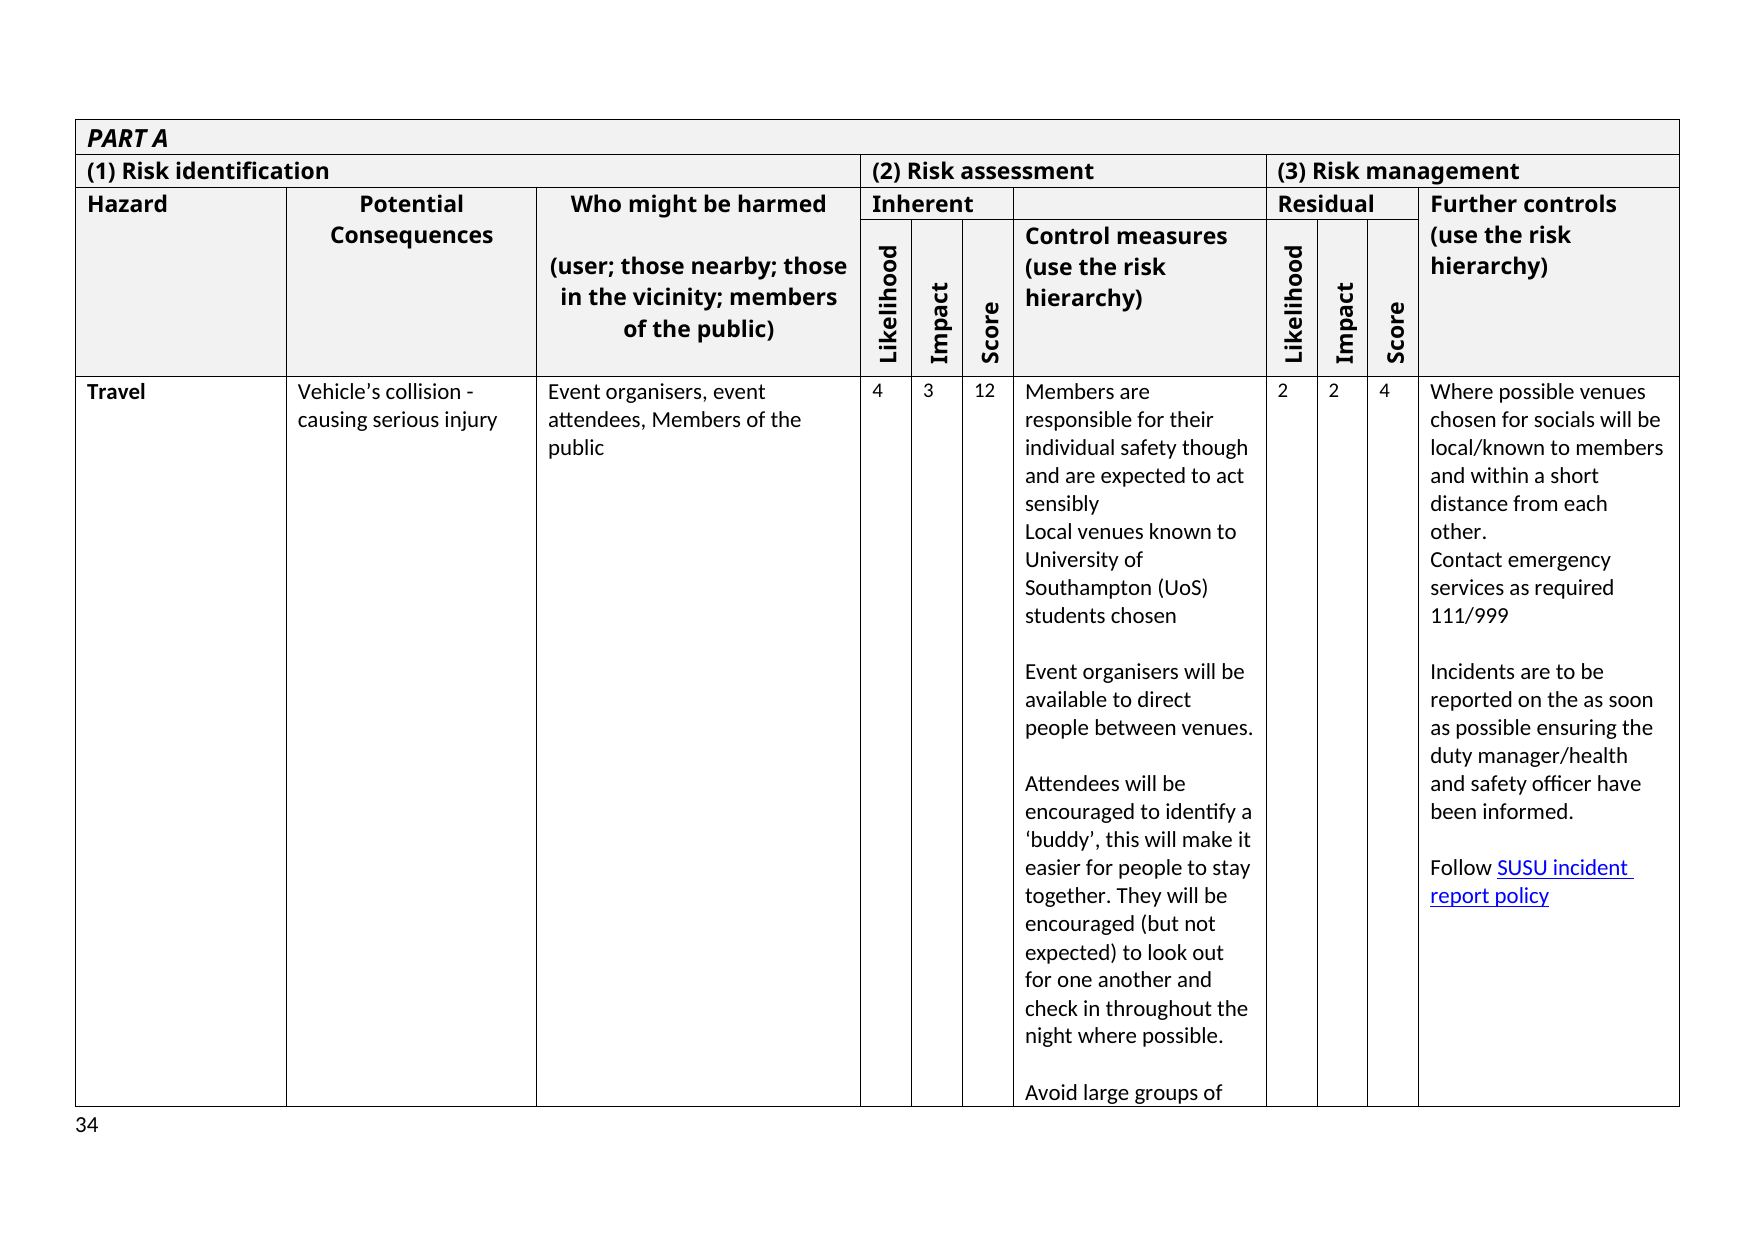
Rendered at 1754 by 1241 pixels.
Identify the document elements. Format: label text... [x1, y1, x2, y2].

table_cell Score [1368, 220, 1418, 376]
table_cell (1) Risk identification [76, 155, 860, 187]
table_header PART A [76, 120, 1679, 154]
table_cell 2 [1318, 377, 1367, 1106]
table_cell Residual [1267, 188, 1418, 219]
table_cell (2) Risk assessment [861, 155, 1266, 187]
table_cell Potential Consequences [287, 188, 536, 376]
table_cell [1014, 188, 1266, 219]
table_cell Likelihood [861, 220, 911, 376]
table_cell Where possible venues chosen for socials will be local/known to members and within a short distance from each other. Contact emergency services as required 111/999 Incidents are to be reported on the as soon as possible ensuring the duty manager/health and safety officer have been informed. Follow SUSU incident report policy [1419, 377, 1679, 1106]
table_cell Control measures (use the risk hierarchy) [1014, 220, 1266, 376]
table_cell Vehicle’s collision -causing serious injury [287, 377, 536, 1106]
table_cell 4 [1368, 377, 1418, 1106]
table_cell Further controls (use the risk hierarchy) [1419, 188, 1679, 376]
table_cell Score [963, 220, 1013, 376]
table_cell Who might be harmed (user; those nearby; those in the vicinity; members of the public) [537, 188, 860, 376]
table_cell 2 [1267, 377, 1317, 1106]
table_cell Travel [76, 377, 286, 1106]
table_cell Likelihood [1267, 220, 1317, 376]
table_cell (3) Risk management [1267, 155, 1679, 187]
table_cell 3 [912, 377, 962, 1106]
table_cell 12 [963, 377, 1013, 1106]
table_cell Hazard [76, 188, 286, 376]
table_cell Impact [912, 220, 962, 376]
table_cell Members are responsible for their individual safety though and are expected to act sensibly Local venues known to University of Southampton (UoS) students chosen Event organisers will be available to direct people between venues. Attendees will be encouraged to identify a ‘buddy’, this will make it easier for people to stay together. They will be encouraged (but not expected) to look out for one another and check in throughout the night where possible. Avoid large groups of people totally blocking the pavement or spilling in to the road. Anybody in the group who is very drunk or appears unwell and therefore not safe should be encouraged to go home ideally with someone else. If required a taxi will be called for them (ideally SUSU safety bus will be used, or radio taxis). Be considerate of other pedestrians & road users, keep disturbance & noise down. [1014, 377, 1266, 1106]
table_cell Event organisers, event attendees, Members of the public [537, 377, 860, 1106]
table_cell Inherent [861, 188, 1013, 219]
table_cell 4 [861, 377, 911, 1106]
table_cell Impact [1318, 220, 1367, 376]
